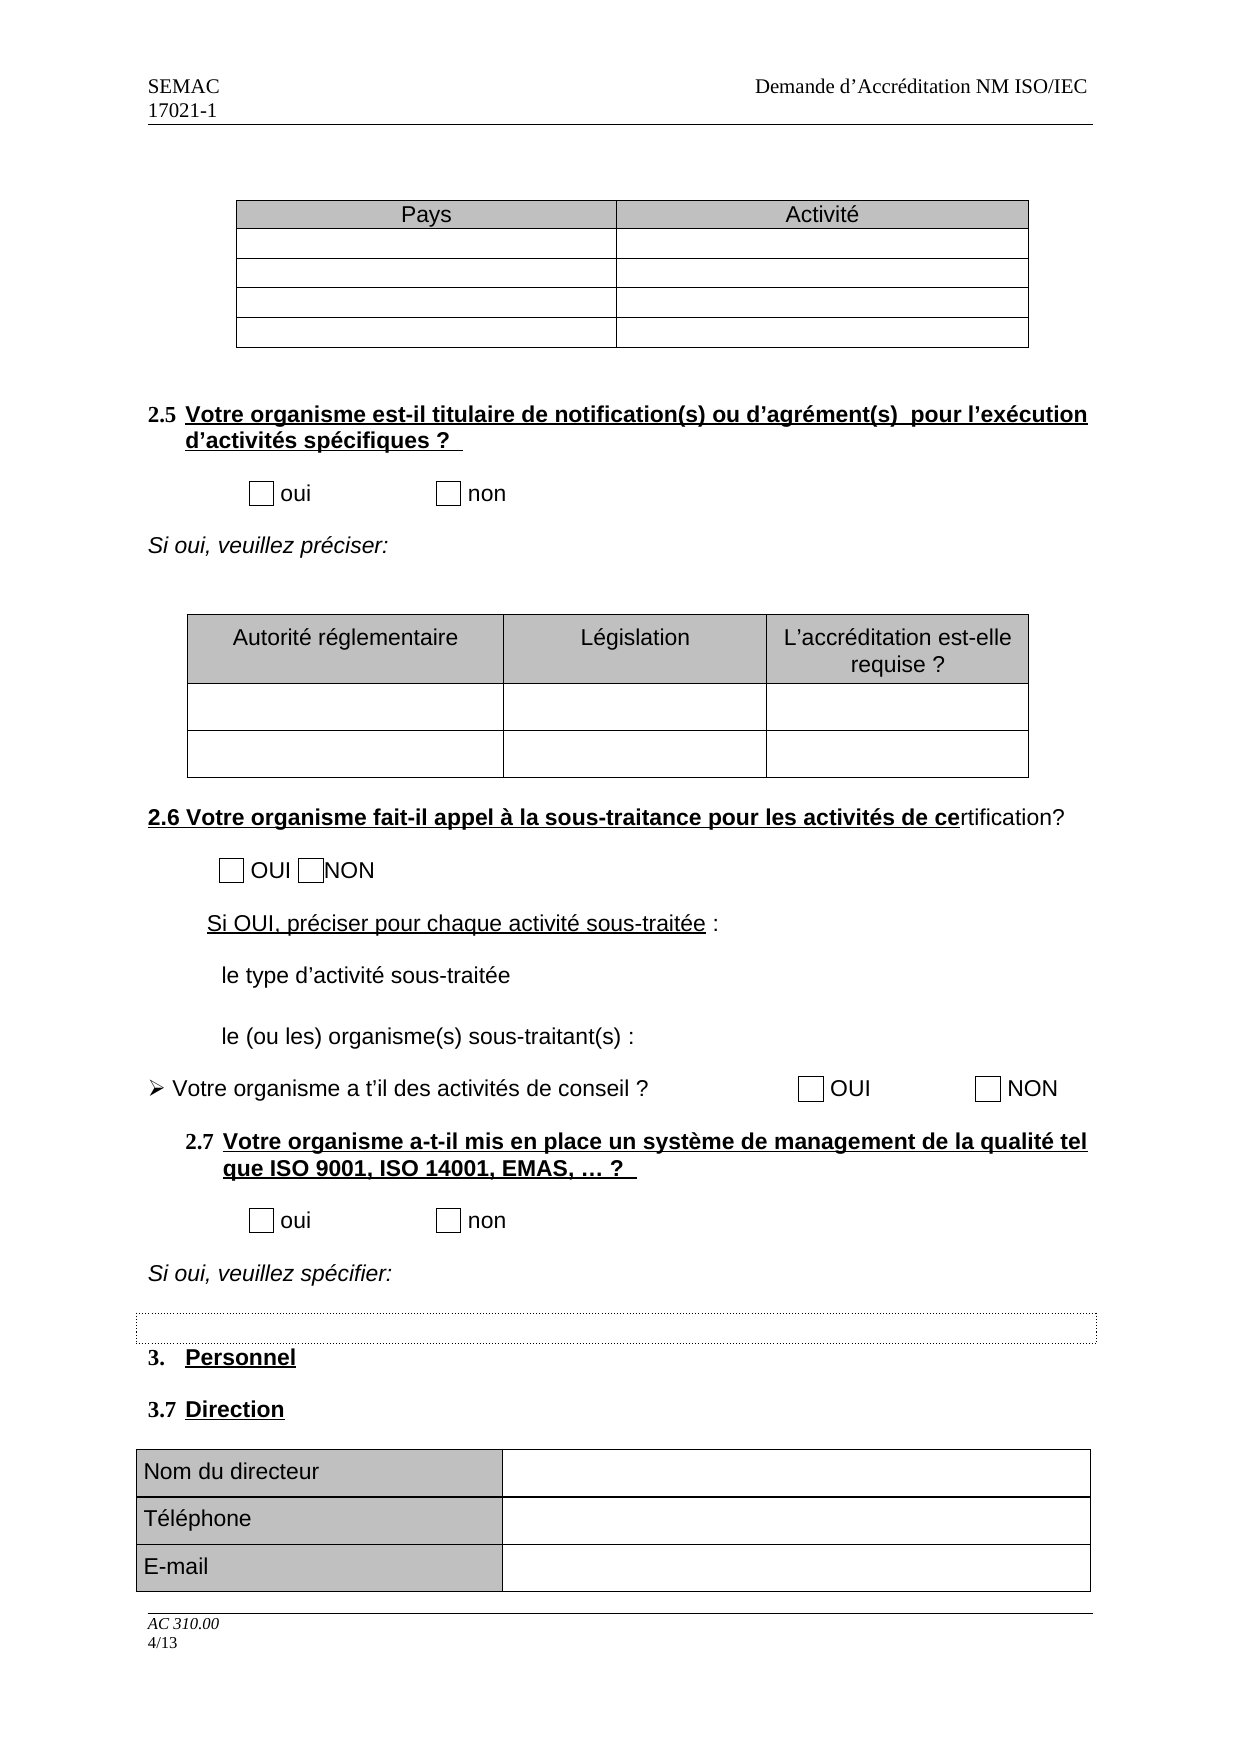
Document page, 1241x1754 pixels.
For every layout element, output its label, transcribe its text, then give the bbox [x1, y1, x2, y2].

table_cell [237, 259, 616, 287]
table_cell [504, 731, 766, 777]
table_cell [503, 1545, 1090, 1591]
text Si oui, veuillez spécifier: [148, 1260, 1093, 1286]
table_cell [767, 731, 1028, 777]
table_cell [237, 318, 616, 347]
text oui non [148, 1207, 1093, 1233]
list Votre organisme a-t-il mis en place un système de management de la qualité tel que ISO 9001, ISO 14001, EMAS, … ? [185, 1128, 1093, 1181]
text le type d’activité sous-traitée [221, 962, 1093, 988]
text le (ou les) organisme(s) sous-traitant(s) : [221, 1023, 1093, 1049]
table_header Législation [504, 615, 766, 683]
table_header Autorité réglementaire [188, 615, 503, 683]
table_cell [503, 1498, 1090, 1544]
table_header Pays [237, 201, 616, 228]
text oui non [148, 480, 1093, 506]
table_header [503, 1450, 1090, 1496]
list Personnel [148, 1343, 1093, 1370]
list 2.6 Votre organisme fait-il appel à la sous-traitance pour les activités de certification? [148, 804, 1093, 830]
table_header [136, 1313, 1096, 1342]
table_cell [188, 731, 503, 777]
table_cell [617, 259, 1028, 287]
table_header Activité [617, 201, 1028, 228]
table_cell [617, 229, 1028, 257]
table_cell [617, 288, 1028, 317]
table_cell Téléphone [137, 1498, 502, 1544]
list OUI NON [148, 857, 1093, 883]
table_header Nom du directeur [137, 1450, 502, 1496]
table_cell E-mail [137, 1545, 502, 1591]
table_cell [237, 288, 616, 317]
list Votre organisme est-il titulaire de notification(s) ou d’agrément(s) pour l’exécution d’activités spécifiques ? [148, 401, 1093, 453]
table_cell [188, 684, 503, 730]
text Si oui, veuillez préciser: [148, 532, 1093, 559]
text Votre organisme a t’il des activités de conseil ? OUI NON [148, 1075, 1093, 1102]
table_cell [504, 684, 766, 730]
table_header L’accréditation est-elle requise ? [767, 615, 1028, 683]
list Direction [148, 1396, 1093, 1423]
table_cell [767, 684, 1028, 730]
table_cell [237, 229, 616, 257]
text Si OUI, préciser pour chaque activité sous-traitée : [207, 909, 1093, 936]
table_cell [617, 318, 1028, 347]
